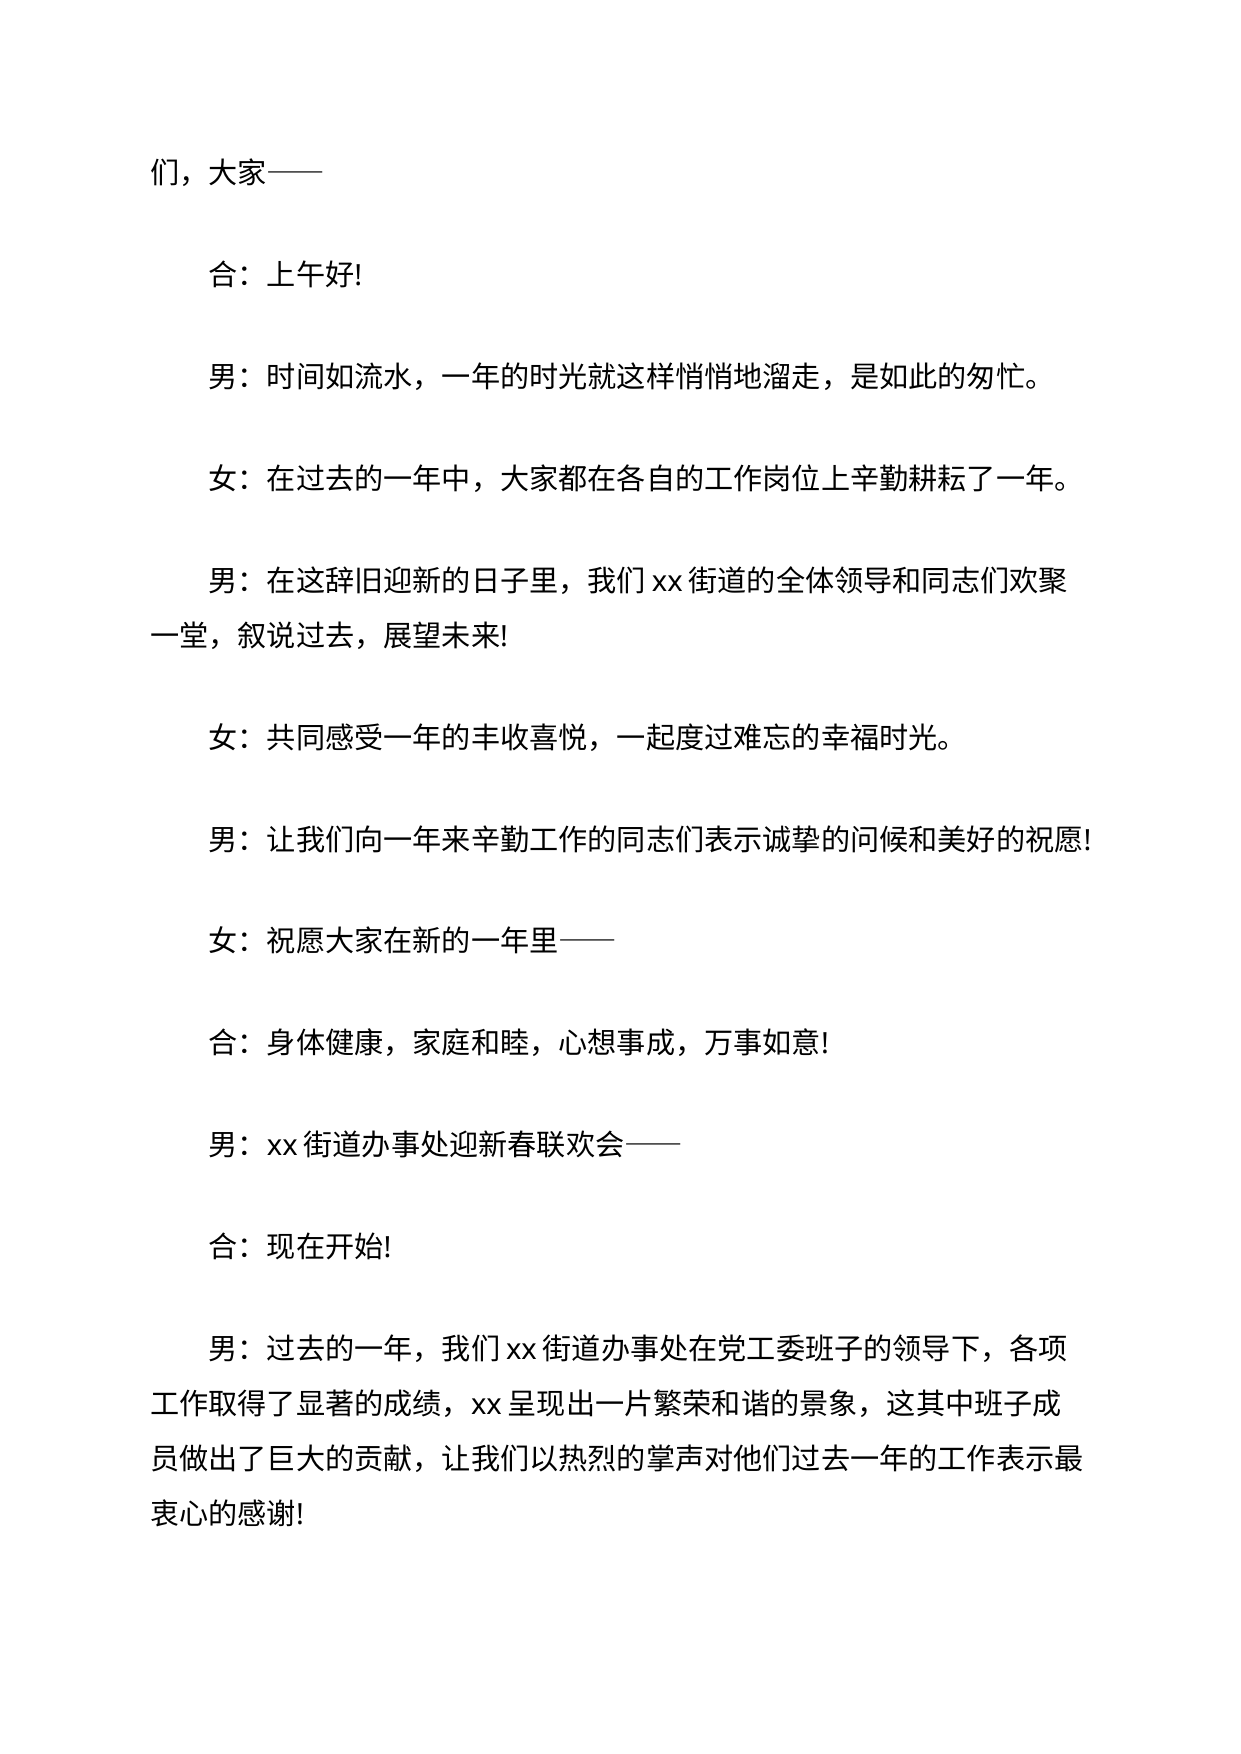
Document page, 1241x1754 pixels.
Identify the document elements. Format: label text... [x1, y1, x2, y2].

text 合：现在开始! [150, 1224, 1090, 1266]
text 合：身体健康，家庭和睦，心想事成，万事如意! [150, 1020, 1090, 1062]
text 男：在这辞旧迎新的日子里，我们xx街道的全体领导和同志们欢聚一堂，叙说过去，展望未来! [150, 557, 1090, 655]
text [150, 150, 1090, 192]
text 女：祝愿大家在新的一年里—— [150, 918, 1090, 960]
text 女：共同感受一年的丰收喜悦，一起度过难忘的幸福时光。 [150, 714, 1090, 757]
text 男：时间如流水，一年的时光就这样悄悄地溜走，是如此的匆忙。 [150, 354, 1090, 396]
text 男：xx街道办事处迎新春联欢会—— [150, 1122, 1090, 1164]
text 男：过去的一年，我们xx街道办事处在党工委班子的领导下，各项工作取得了显著的成绩，xx呈现出一片繁荣和谐的景象，这其中班子成员做出了巨大的贡献，让我们以热烈的掌声对他们过去一年的工作表示最衷心的感谢! [150, 1326, 1090, 1533]
text 女：在过去的一年中，大家都在各自的工作岗位上辛勤耕耘了一年。 [150, 456, 1090, 498]
text 男：让我们向一年来辛勤工作的同志们表示诚挚的问候和美好的祝愿! [150, 816, 1090, 858]
text 合：上午好! [150, 252, 1090, 294]
